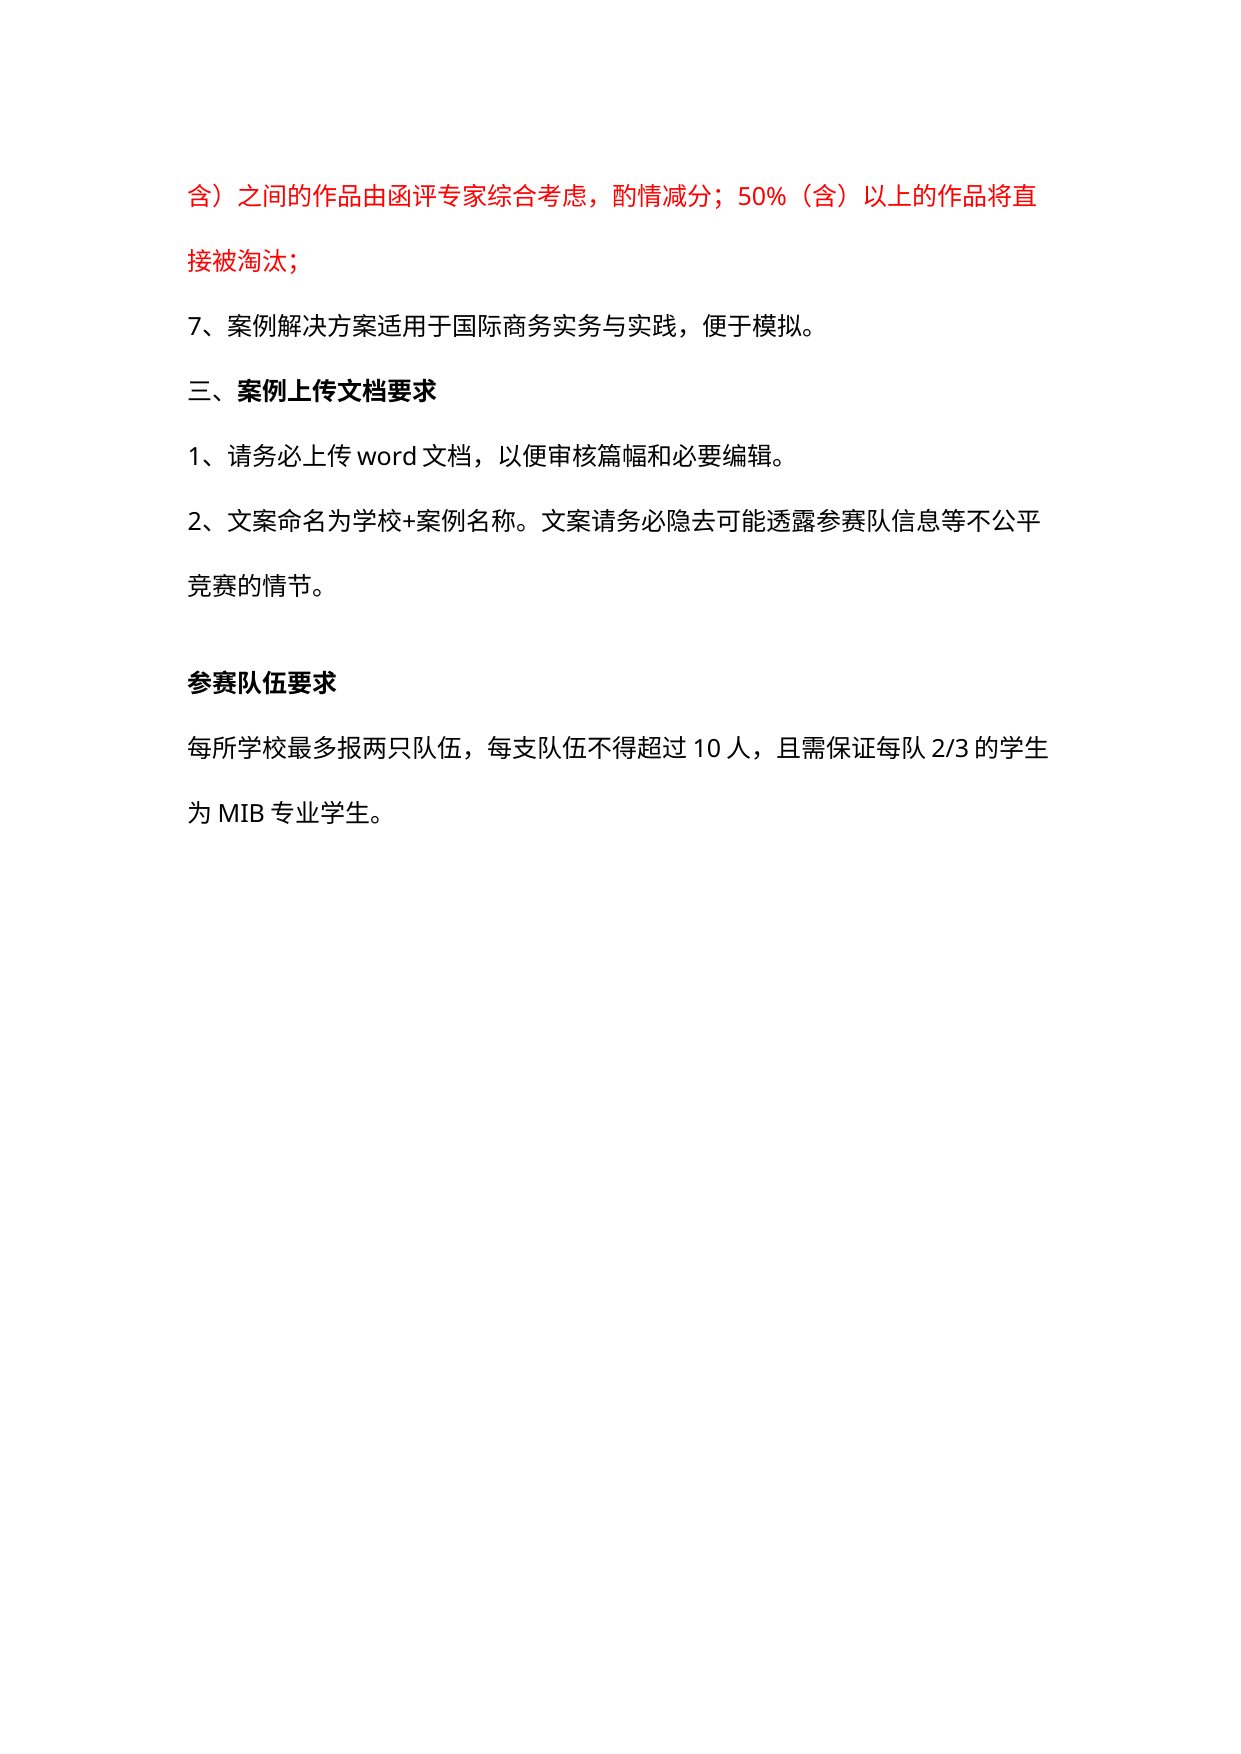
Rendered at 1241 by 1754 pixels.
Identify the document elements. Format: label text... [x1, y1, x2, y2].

text 1、请务必上传word文档，以便审核篇幅和必要编辑。 [187, 422, 1053, 487]
text 每所学校最多报两只队伍，每支队伍不得超过10人，且需保证每队2/3的学生为MIB专业学生。 [187, 714, 1053, 844]
text 7、案例解决方案适用于国际商务实务与实践，便于模拟。 [187, 292, 1053, 357]
text 参赛队伍要求 [187, 649, 1053, 714]
text 2、文案命名为学校+案例名称。文案请务必隐去可能透露参赛队信息等不公平竞赛的情节。 [187, 487, 1053, 617]
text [187, 162, 1053, 292]
text 三、案例上传文档要求 [187, 357, 1053, 422]
